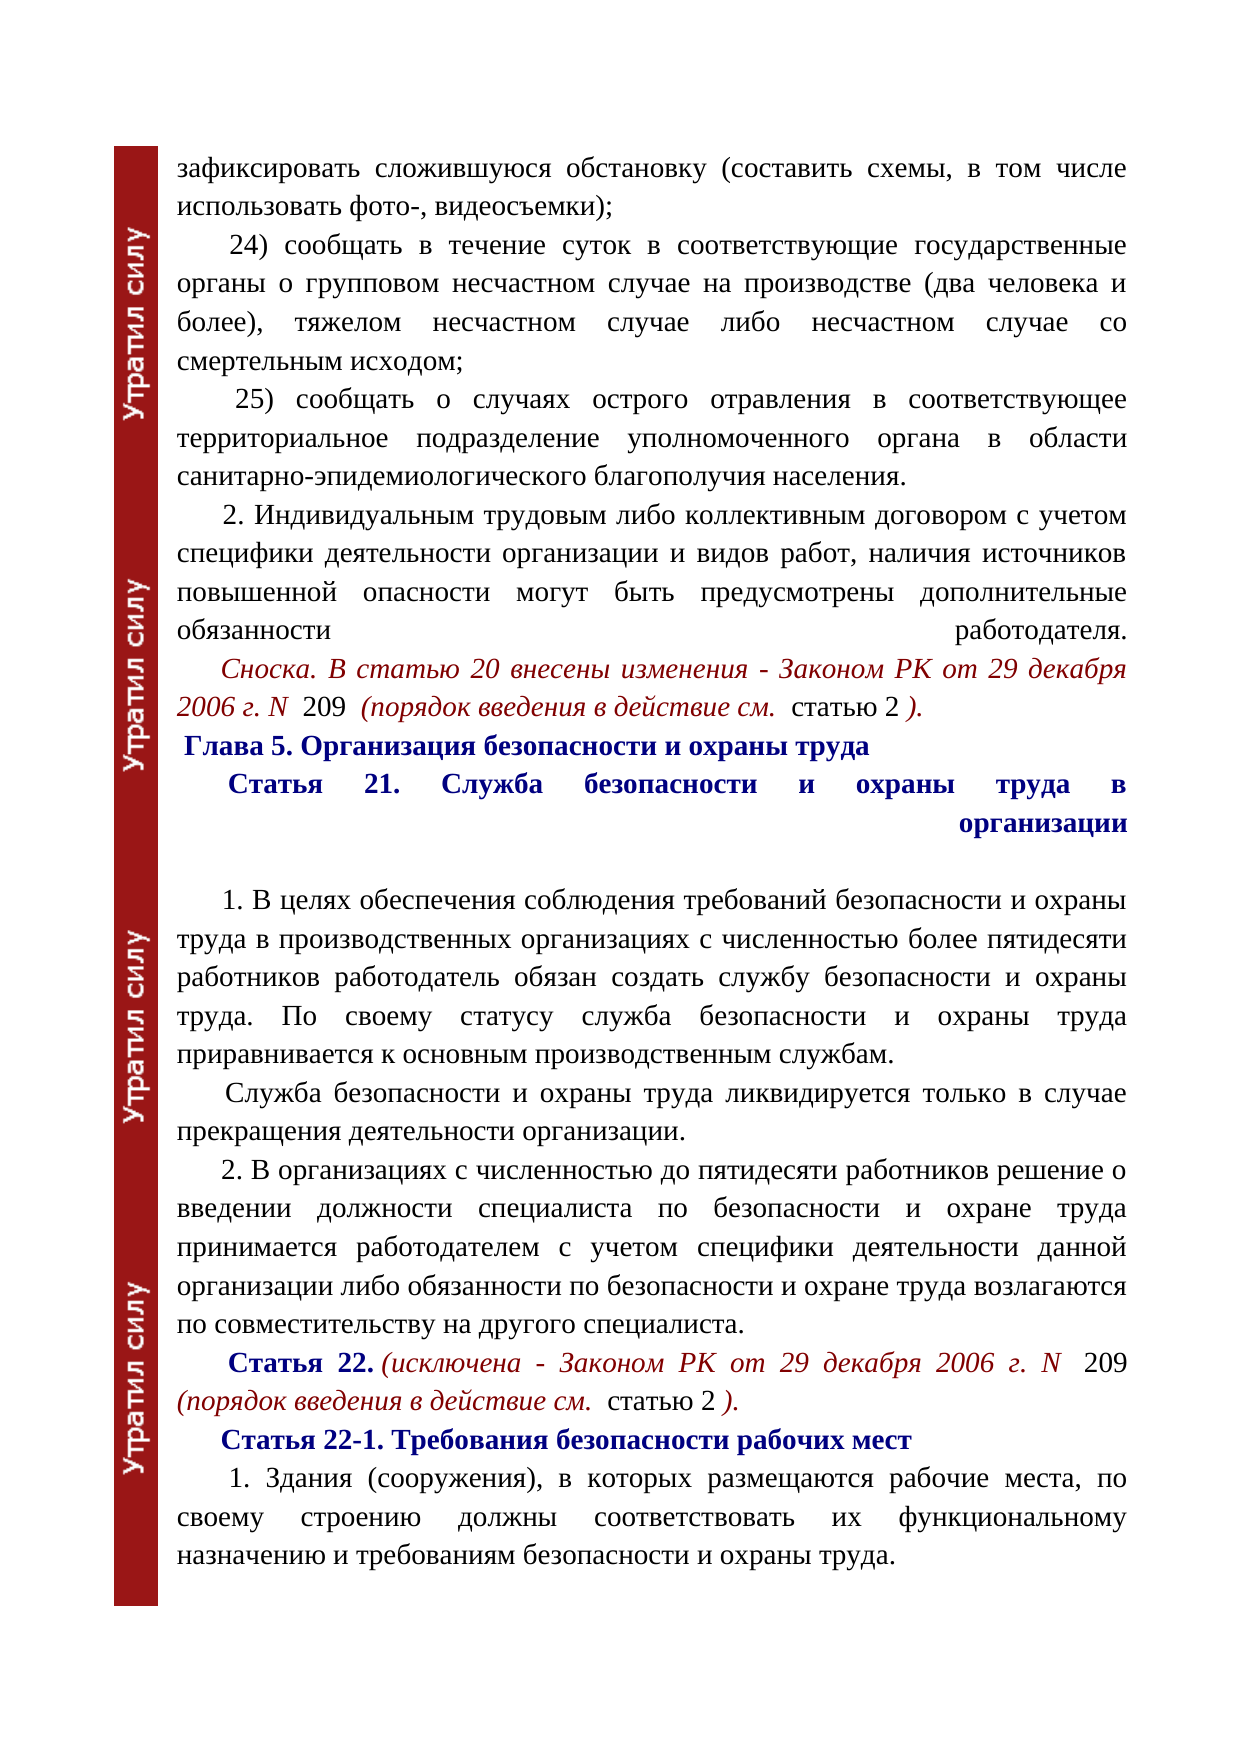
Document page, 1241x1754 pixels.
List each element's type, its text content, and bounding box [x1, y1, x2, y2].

text 1. В целях обеспечения соблюдения требований безопасности и охраны труда в производственных организациях с численностью более пятидесяти работников работодатель обязан создать службу безопасности и охраны труда. По своему статусу служба безопасности и охраны труда приравнивается к основным производственным службам. [112, 882, 1128, 1070]
text Глава 5. Организация безопасности и охраны труда [112, 728, 1128, 762]
picture [114, 723, 158, 728]
text 2. В организациях с численностью до пятидесяти работников решение о введении должности специалиста по безопасности и охране труда принимается работодателем с учетом специфики деятельности данной организации либо обязанности по безопасности и охране труда возлагаются по совместительству на другого специалиста. [112, 1152, 1128, 1340]
picture [114, 877, 158, 882]
text 24) сообщать в течение суток в соответствующие государственные органы о групповом несчастном случае на производстве (два человека и более), тяжелом несчастном случае либо несчастном случае со смертельным исходом; [112, 227, 1128, 376]
text 25) сообщать о случаях острого отравления в соответствующее территориальное подразделение уполномоченного органа в области санитарно-эпидемиологического благополучия населения. [112, 381, 1128, 492]
text 1. Здания (сооружения), в которых размещаются рабочие места, по своему строению должны соответствовать их функциональному назначению и требованиям безопасности и охраны труда. [112, 1460, 1128, 1571]
text 2. Индивидуальным трудовым либо коллективным договором с учетом специфики деятельности организации и видов работ, наличия источников повышенной опасности могут быть предусмотрены дополнительные обязанности работодателя. Сноска. В статью 20 внесены изменения - Законом РК от 29 декабря 2006 г. N 209 (порядок введения в действие см. статью 2 ). [112, 497, 1128, 723]
picture [114, 1070, 158, 1075]
picture [114, 492, 158, 497]
text Служба безопасности и охраны труда ликвидируется только в случае прекращения деятельности организации. [112, 1075, 1128, 1147]
text Статья 22-1. Требования безопасности рабочих мест [112, 1422, 1128, 1455]
picture [114, 1571, 158, 1606]
picture [114, 762, 158, 767]
picture [114, 376, 158, 381]
picture [114, 1147, 158, 1152]
picture [114, 1417, 158, 1422]
picture [114, 146, 158, 150]
picture [114, 222, 158, 227]
text Статья 21. Служба безопасности и охраны труда в организации [112, 767, 1128, 877]
text Статья 22. (исключена - Законом РК от 29 декабря 2006 г. N 209 (порядок введения в действие см. статью 2 ). [112, 1345, 1128, 1417]
picture [114, 1340, 158, 1345]
picture [114, 1455, 158, 1460]
